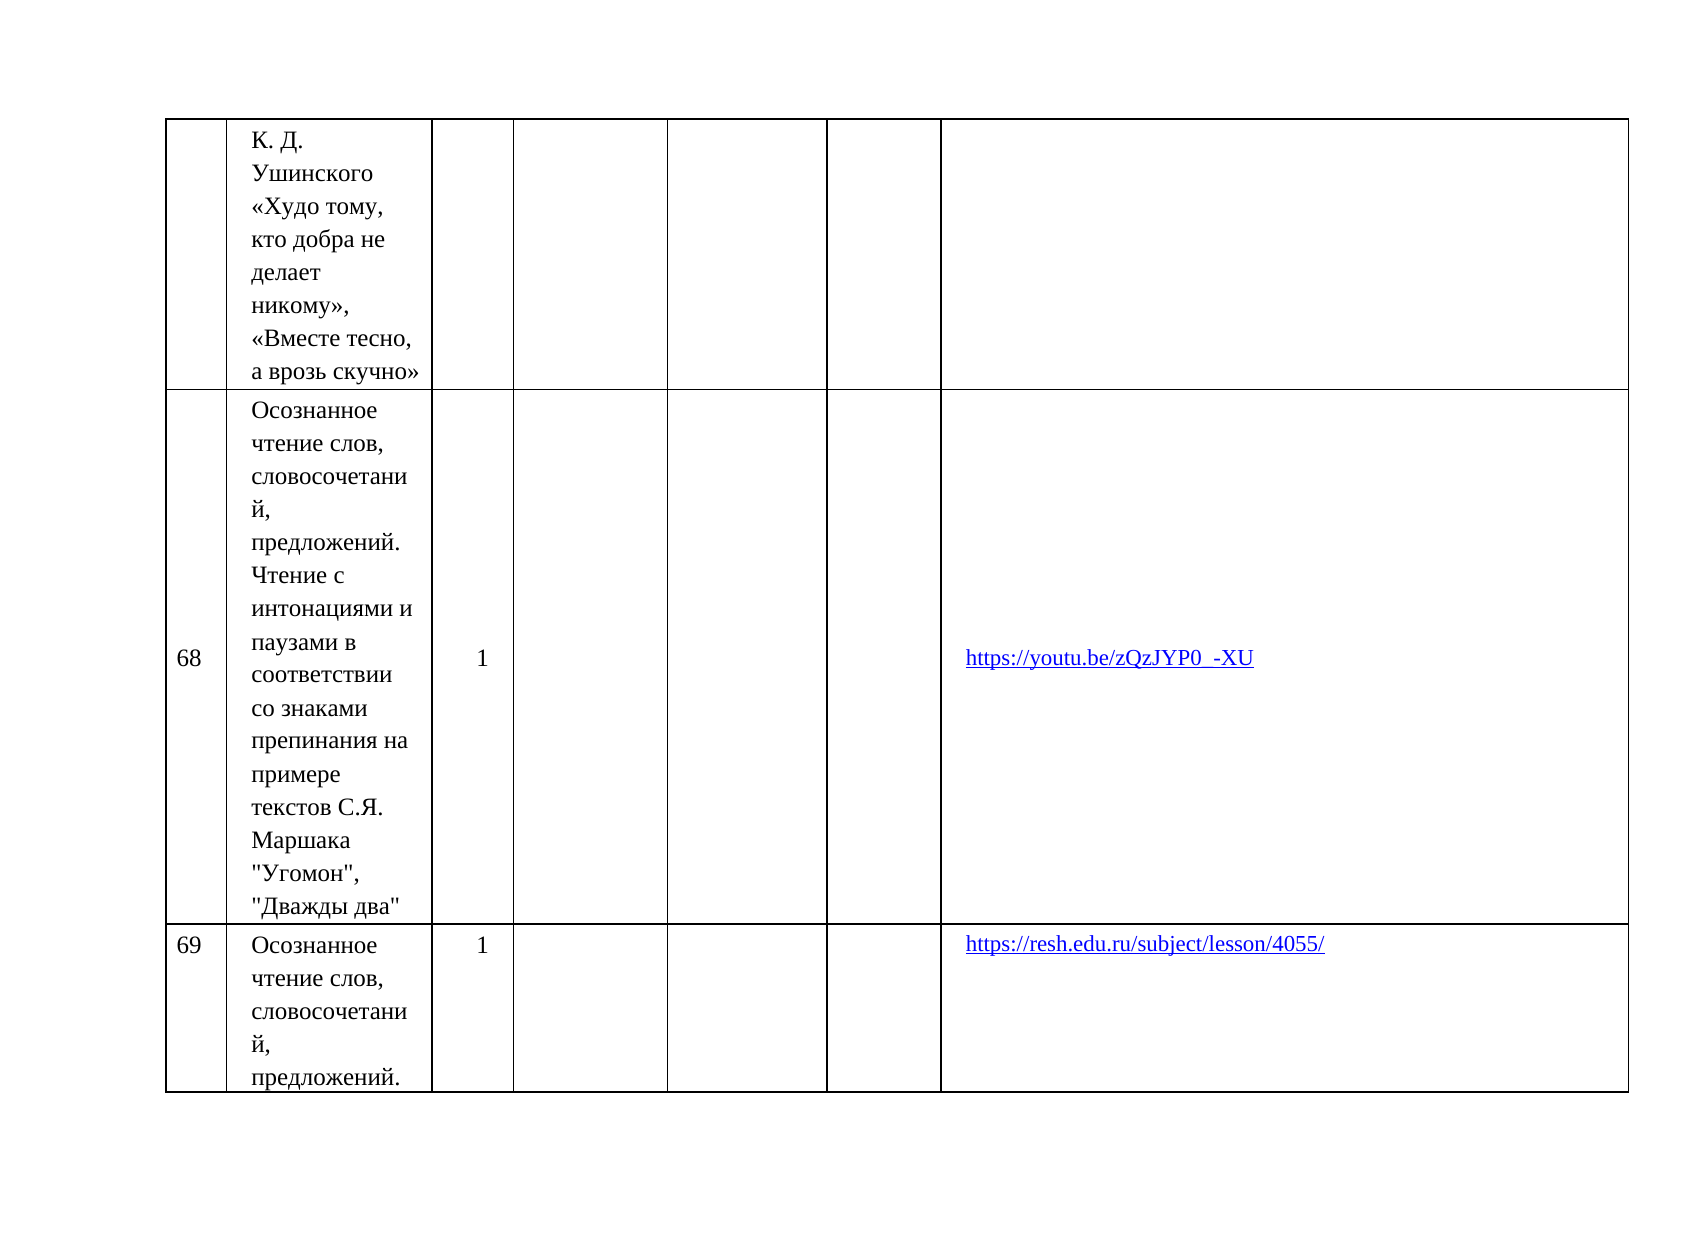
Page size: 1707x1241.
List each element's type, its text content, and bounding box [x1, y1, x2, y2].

table_cell [514, 120, 667, 389]
table_cell 69 [167, 925, 226, 1091]
table_cell [828, 390, 940, 923]
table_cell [227, 925, 431, 1091]
table_cell 68 [167, 390, 226, 923]
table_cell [942, 925, 1628, 1091]
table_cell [942, 120, 1628, 389]
table_cell Осознанное чтение слов, словосочетаний, предложений. Чтение с интонациями и паузами в соответствии со знаками препинания на примере текстов С.Я. Маршака "Угомон", "Дважды два" [227, 390, 431, 923]
table_cell [668, 390, 826, 923]
table_cell 67 [167, 120, 226, 389]
table_cell [514, 390, 667, 923]
table_cell 1 [433, 390, 513, 923]
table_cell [227, 120, 431, 389]
table_cell [828, 925, 940, 1091]
table_cell [828, 120, 940, 389]
table_cell https://youtu.be/zQzJYP0_-XU [942, 390, 1628, 923]
table_cell 1 [433, 120, 513, 389]
table_cell 1 [433, 925, 513, 1091]
table_cell [668, 120, 826, 389]
table_cell [668, 925, 826, 1091]
table_cell [514, 925, 667, 1091]
